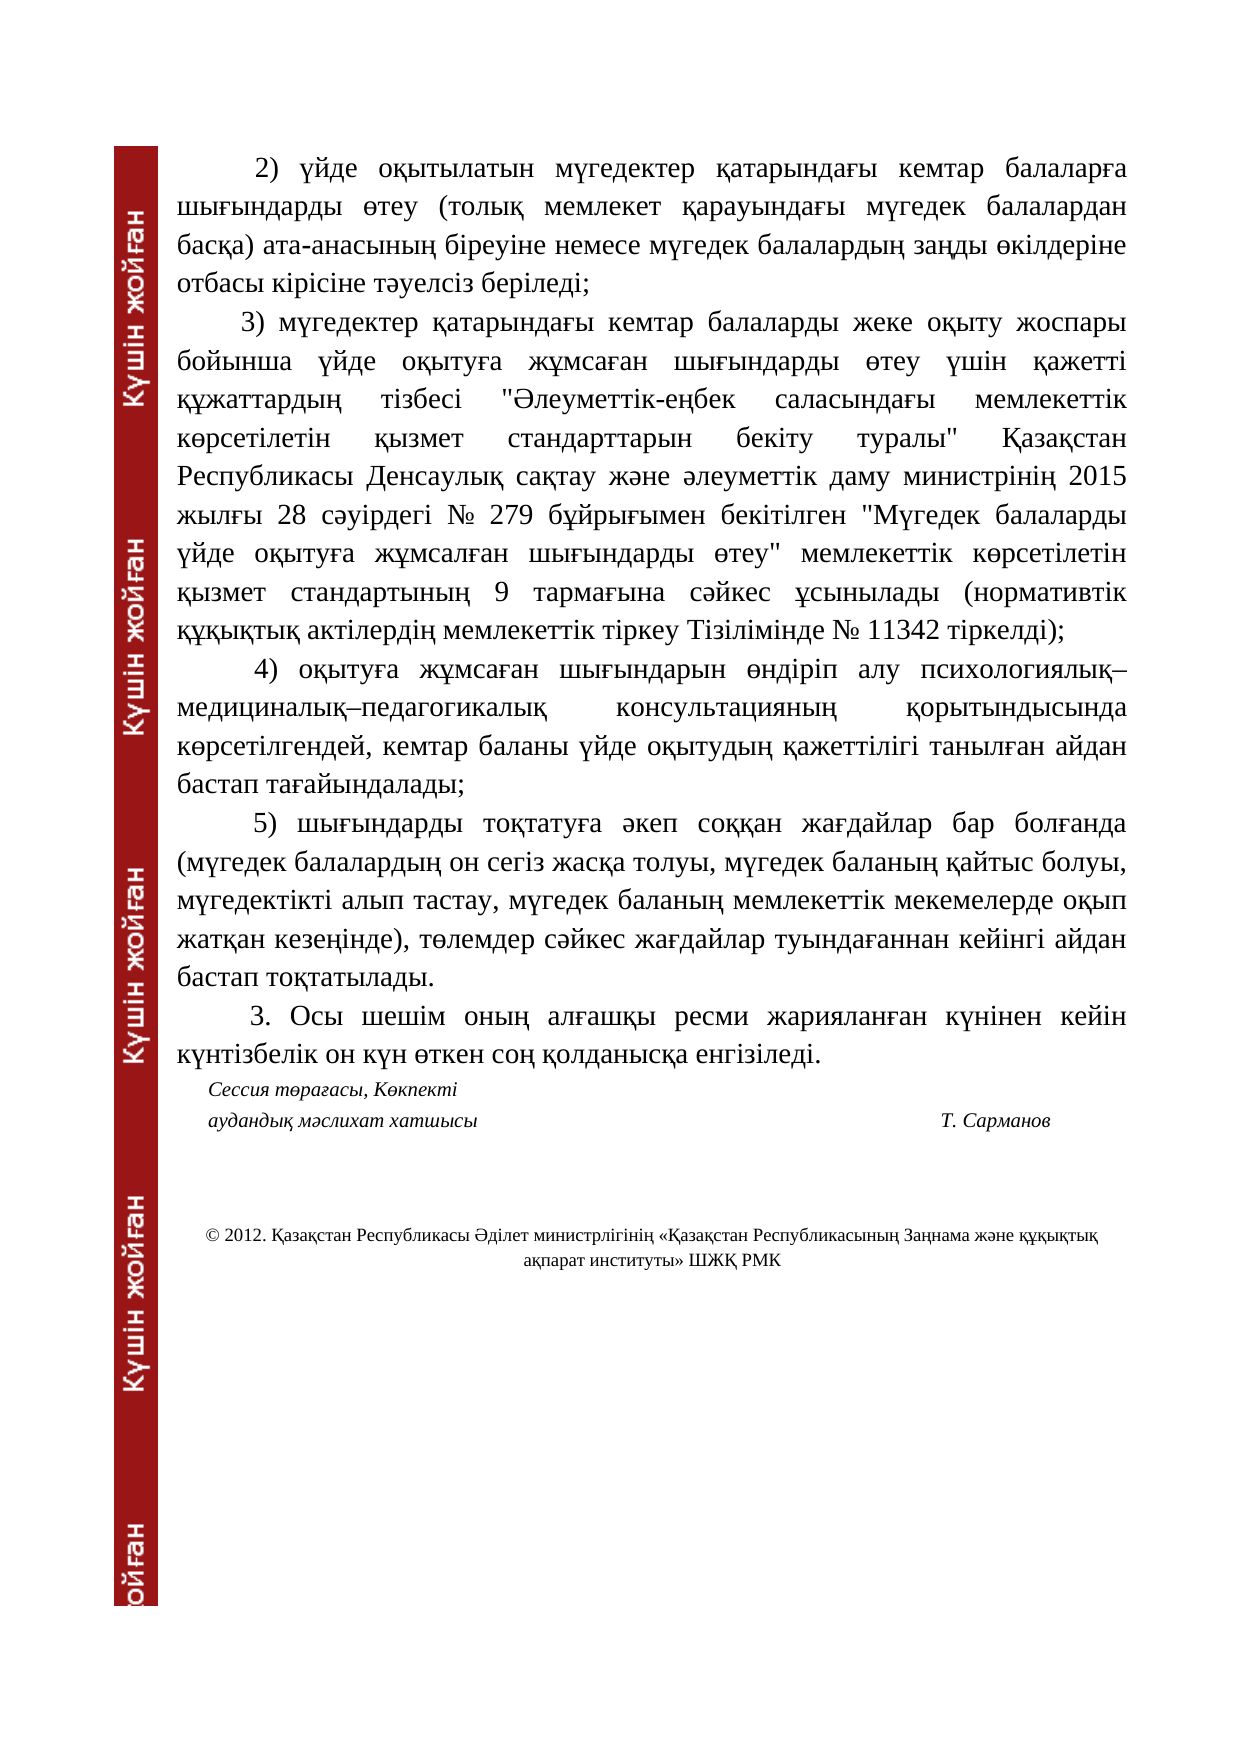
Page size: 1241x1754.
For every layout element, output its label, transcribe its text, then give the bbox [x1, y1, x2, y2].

text 3. Осы шешім оның алғашқы ресми жарияланған күнінен кейін күнтізбелік он күн өткен соң қолданысқа енгізіледі. [112, 998, 1128, 1070]
text 4) оқытуға жұмсаған шығындарын өндіріп алу психологиялық–медициналық–педагогикалық консультацияның қорытындысында көрсетілгендей, кемтар баланы үйде оқытудың қажеттілігі танылған айдан бастап тағайындалады; [112, 651, 1128, 800]
table_cell аудандық мәслихат хатшысы [101, 1106, 939, 1137]
picture [114, 1270, 158, 1606]
picture [114, 299, 158, 304]
picture [114, 800, 158, 805]
text 3) мүгедектер қатарындағы кемтар балаларды жеке оқыту жоспары бойынша үйде оқытуға жұмсаған шығындарды өтеу үшін қажетті құжаттардың тізбесі "Әлеуметтік-еңбек саласындағы мемлекеттік көрсетілетін қызмет стандарттарын бекіту туралы" Қазақстан Республикасы Денсаулық сақтау және әлеуметтік даму министрінің 2015 жылғы 28 сәуірдегі № 279 бұйрығымен бекітілген "Мүгедек балаларды үйде оқытуға жұмсалған шығындарды өтеу" мемлекеттік көрсетілетін қызмет стандартының 9 тармағына сәйкес ұсынылады (нормативтік құқықтық актілердің мемлекеттік тіркеу Тізілімінде № 11342 тіркелді); [112, 304, 1128, 646]
picture [114, 993, 158, 998]
text © 2012. Қазақстан Республикасы Әділет министрлігінің «Қазақстан Республикасының Заңнама және құқықтық ақпарат институты» ШЖҚ РМК [112, 1224, 1128, 1270]
picture [114, 1137, 158, 1224]
text 5) шығындарды тоқтатуға әкеп соққан жағдайлар бар болғанда (мүгедек балалардың он сегіз жасқа толуы, мүгедек баланың қайтыс болуы, мүгедектікті алып тастау, мүгедек баланың мемлекеттік мекемелерде оқып жатқан кезеңінде), төлемдер сәйкес жағдайлар туындағаннан кейінгі айдан бастап тоқтатылады. [112, 805, 1128, 993]
text 2) үйде оқытылатын мүгедектер қатарындағы кемтар балаларға шығындарды өтеу (толық мемлекет қарауындағы мүгедек балалардан басқа) ата-анасының біреуіне немесе мүгедек балалардың заңды өкілдеріне отбасы кірісіне тәуелсіз беріледі; [112, 150, 1128, 299]
picture [114, 646, 158, 651]
table_header Сессия төрағасы, Көкпекті [101, 1075, 1240, 1106]
picture [114, 146, 158, 150]
table_cell Т. Сарманов [939, 1106, 1240, 1137]
picture [114, 1070, 158, 1075]
